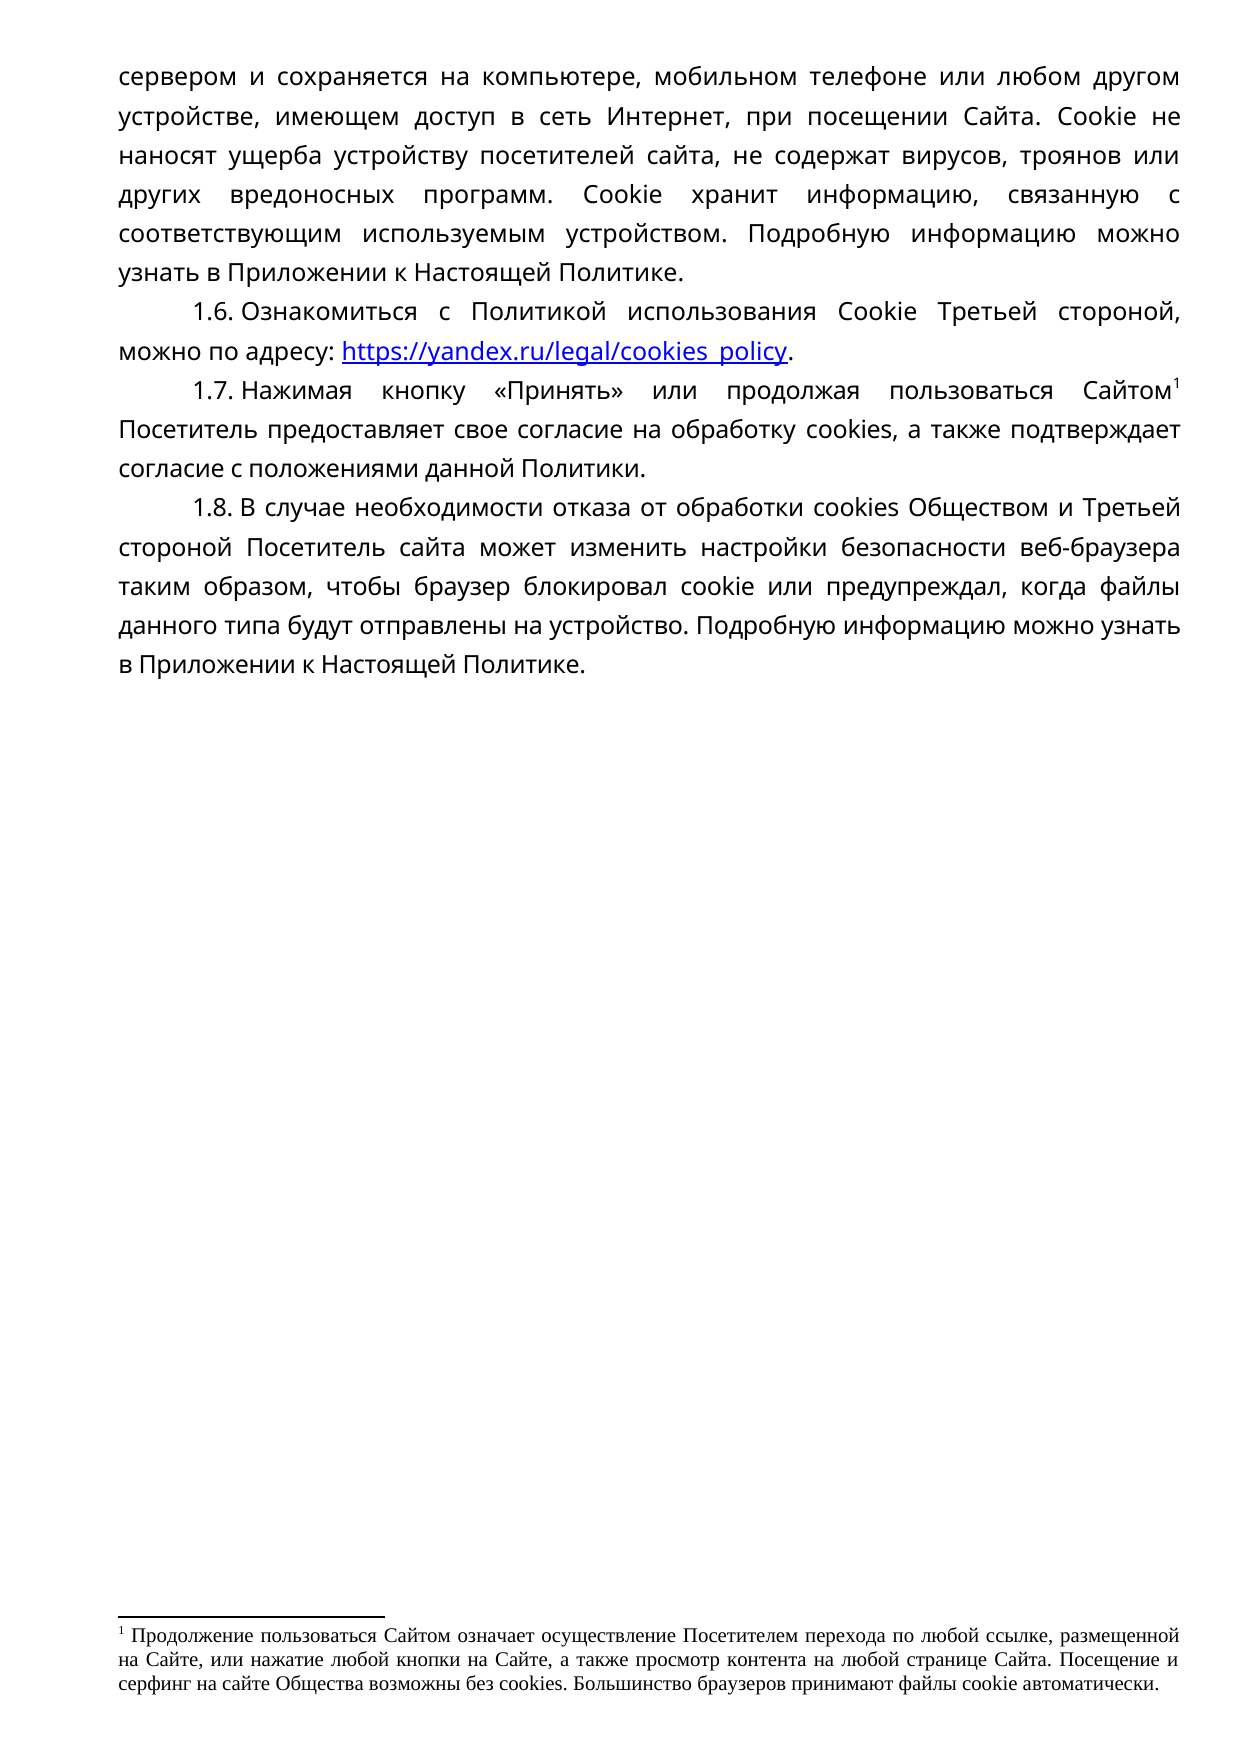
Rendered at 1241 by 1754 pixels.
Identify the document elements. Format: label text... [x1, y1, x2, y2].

text Нажимая кнопку «Принять» или продолжая пользоваться Сайтом Посетитель предоставляет свое согласие на обработку cookies, а также подтверждает согласие с положениями данной Политики. [118, 372, 1181, 485]
text Ознакомиться c Политикой использования Cookie Третьей стороной, можно по адресу: https://yandex.ru/legal/cookies_policy. [118, 294, 1181, 367]
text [118, 59, 1181, 289]
text В случае необходимости отказа от обработки cookies Обществом и Третьей стороной Посетитель сайта может изменить настройки безопасности веб-браузера таким образом, чтобы браузер блокировал cookie или предупреждал, когда файлы данного типа будут отправлены на устройство. Подробную информацию можно узнать в Приложении к Настоящей Политике. [118, 490, 1181, 681]
